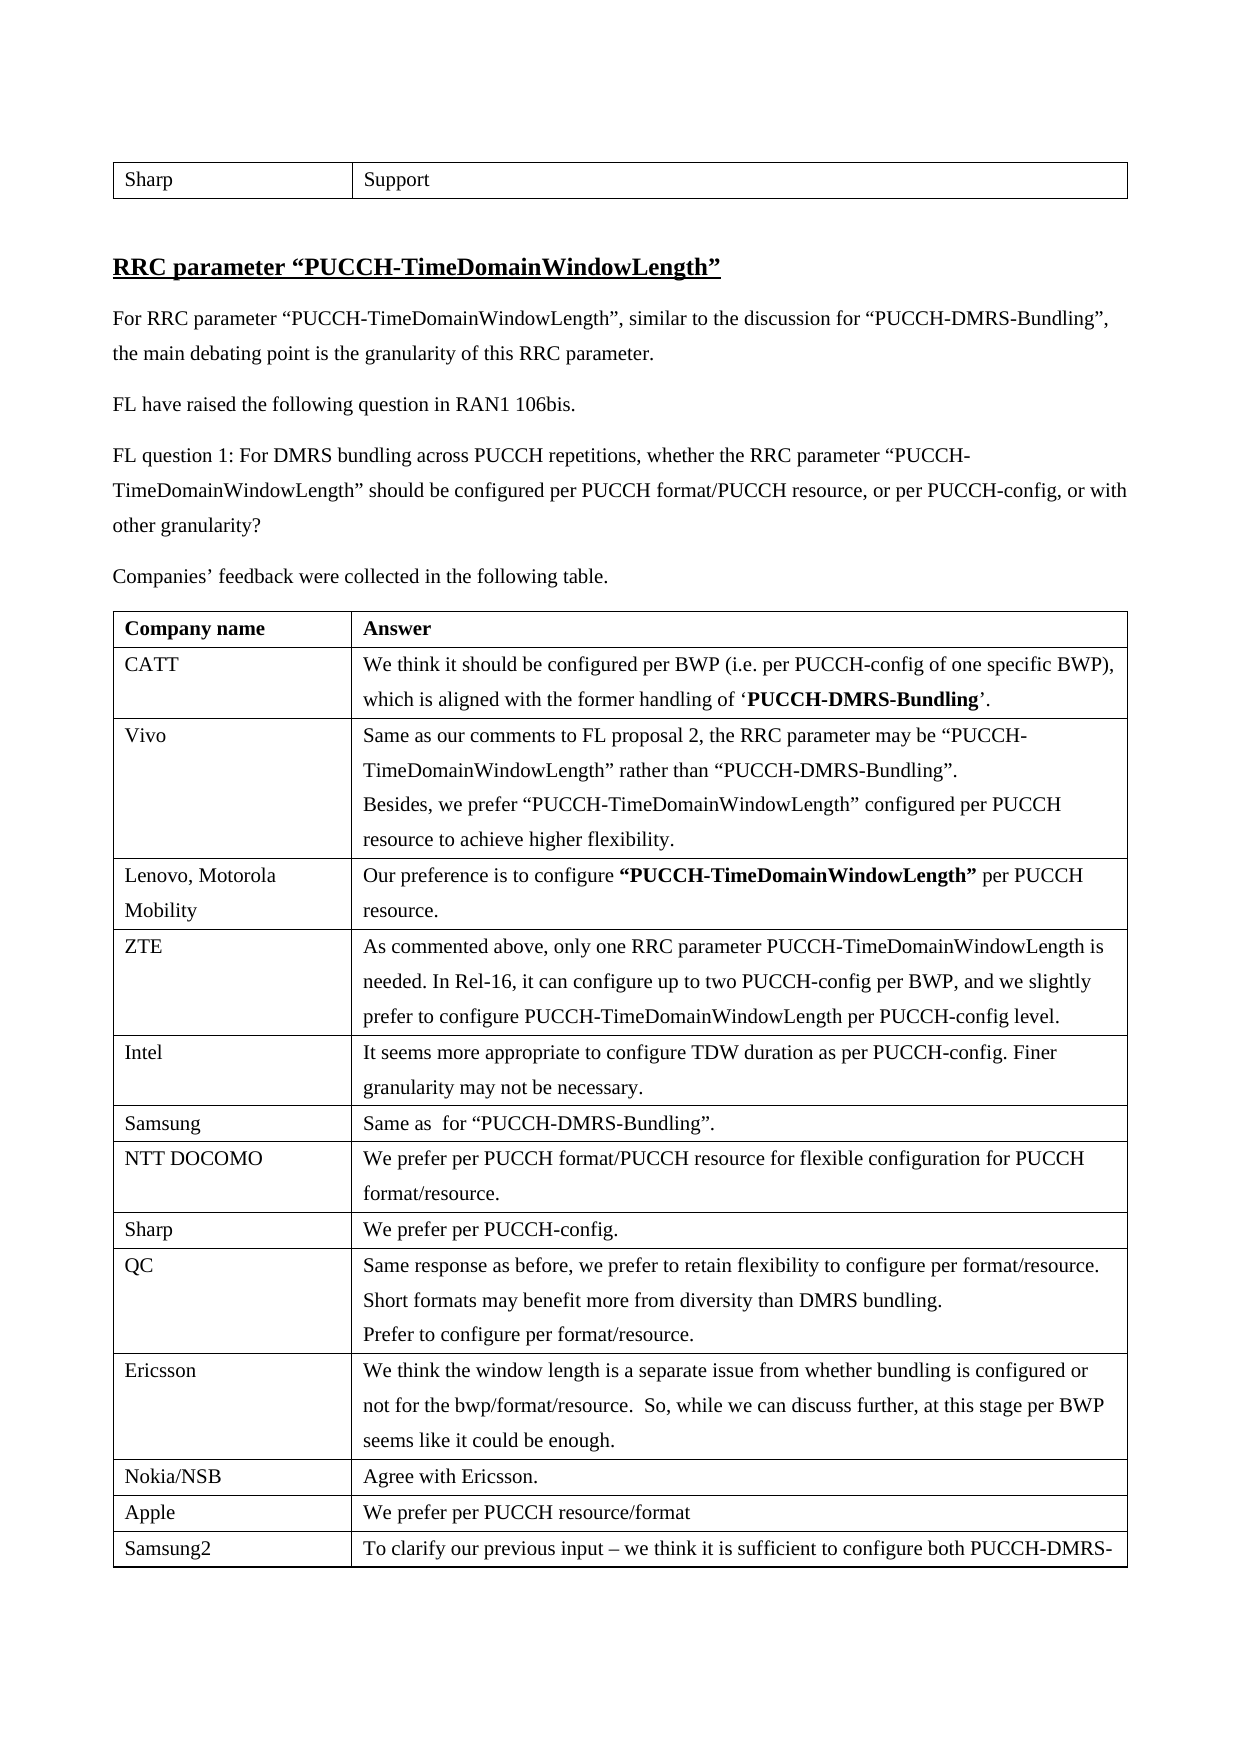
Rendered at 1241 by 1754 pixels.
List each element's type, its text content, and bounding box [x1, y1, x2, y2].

table_cell Lenovo, Motorola Mobility [114, 859, 351, 929]
table_cell Sharp [114, 1213, 351, 1248]
table_cell We prefer per PUCCH format/PUCCH resource for flexible configuration for PUCCH format/resource. [352, 1142, 1127, 1212]
table_cell Intel [114, 1036, 351, 1105]
table_cell Nokia/NSB [114, 1460, 351, 1495]
table_header Answer [352, 612, 1127, 647]
text Companies’ feedback were collected in the following table. [112, 560, 1128, 592]
table_cell Vivo [114, 719, 351, 858]
table_cell We think it should be configured per BWP (i.e. per PUCCH-config of one specific BWP), which is aligned with the former handling of ‘PUCCH-DMRS-Bundling’. [352, 648, 1127, 718]
table_cell Samsung2 [114, 1532, 351, 1566]
table_cell CATT [114, 648, 351, 718]
table_cell As commented above, only one RRC parameter PUCCH-TimeDomainWindowLength is needed. In Rel-16, it can configure up to two PUCCH-config per BWP, and we slightly prefer to configure PUCCH-TimeDomainWindowLength per PUCCH-config level. [352, 930, 1127, 1034]
table_cell We prefer per PUCCH-config. [352, 1213, 1127, 1248]
table_cell ZTE [114, 930, 351, 1034]
text For RRC parameter “PUCCH-TimeDomainWindowLength”, similar to the discussion for “PUCCH-DMRS-Bundling”, the main debating point is the granularity of this RRC parameter. [112, 302, 1128, 369]
table_cell Same as for “PUCCH-DMRS-Bundling”. [352, 1106, 1127, 1141]
table_cell Support [353, 163, 1127, 198]
table_header Company name [114, 612, 351, 647]
table_cell We think the window length is a separate issue from whether bundling is configured or not for the bwp/format/resource. So, while we can discuss further, at this stage per BWP seems like it could be enough. [352, 1354, 1127, 1459]
table_cell We prefer per PUCCH resource/format [352, 1496, 1127, 1531]
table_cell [352, 1532, 1127, 1566]
table_cell Apple [114, 1496, 351, 1531]
table_cell Samsung [114, 1106, 351, 1141]
table_cell Our preference is to configure “PUCCH-TimeDomainWindowLength” per PUCCH resource. [352, 859, 1127, 929]
table_cell Same as our comments to FL proposal 2, the RRC parameter may be “PUCCH-TimeDomainWindowLength” rather than “PUCCH-DMRS-Bundling”. Besides, we prefer “PUCCH-TimeDomainWindowLength” configured per PUCCH resource to achieve higher flexibility. [352, 719, 1127, 858]
table_cell Sharp [114, 163, 352, 198]
text FL have raised the following question in RAN1 106bis. [112, 388, 1128, 420]
table_cell Agree with Ericsson. [352, 1460, 1127, 1495]
table_cell Ericsson [114, 1354, 351, 1459]
text FL question 1: For DMRS bundling across PUCCH repetitions, whether the RRC parameter “PUCCH-TimeDomainWindowLength” should be configured per PUCCH format/PUCCH resource, or per PUCCH-config, or with other granularity? [112, 439, 1128, 541]
table_cell NTT DOCOMO [114, 1142, 351, 1212]
table_cell Same response as before, we prefer to retain flexibility to configure per format/resource. Short formats may benefit more from diversity than DMRS bundling. Prefer to configure per format/resource. [352, 1249, 1127, 1353]
table_cell It seems more appropriate to configure TDW duration as per PUCCH-config. Finer granularity may not be necessary. [352, 1036, 1127, 1105]
text RRC parameter “PUCCH-TimeDomainWindowLength” [112, 250, 1128, 283]
table_cell QC [114, 1249, 351, 1353]
